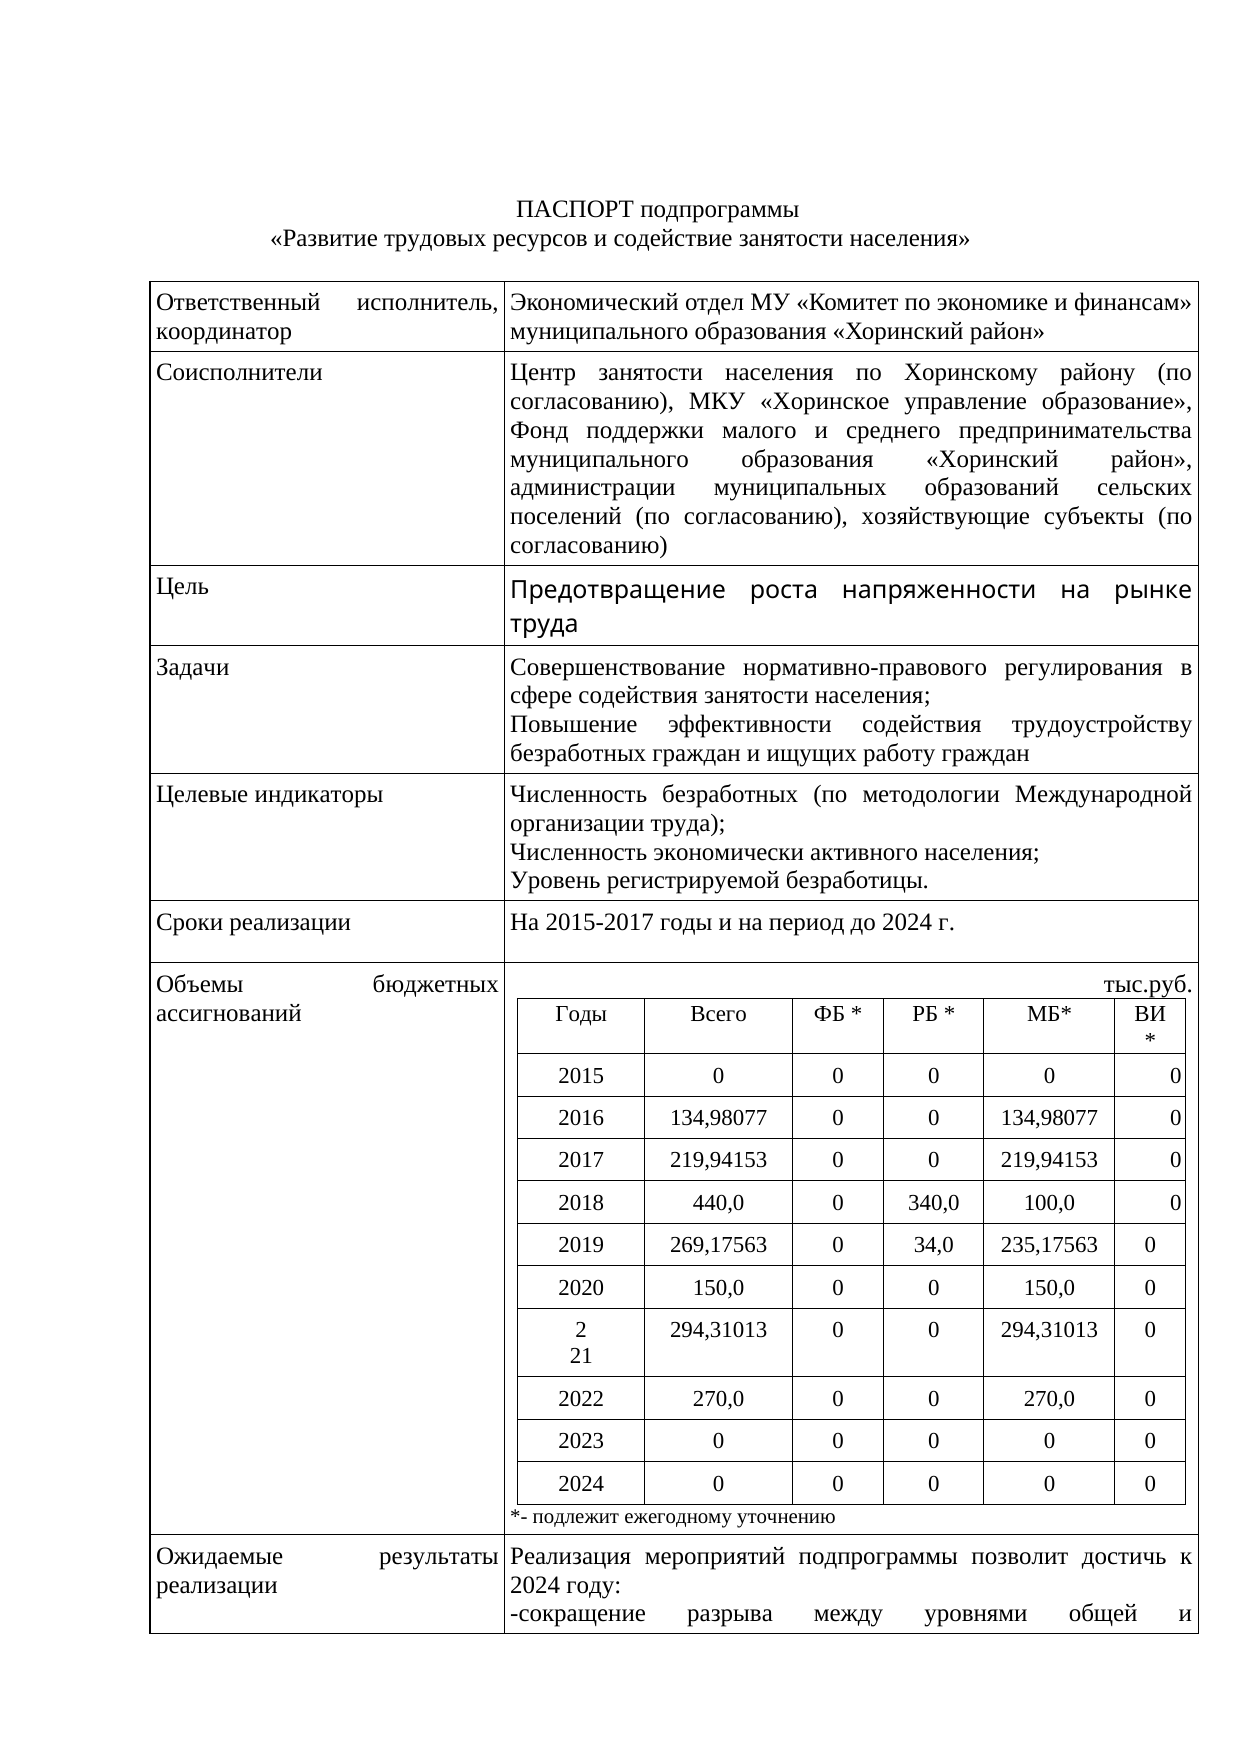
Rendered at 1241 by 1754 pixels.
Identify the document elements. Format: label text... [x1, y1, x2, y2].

table_cell Цель [151, 566, 504, 645]
table_cell Численность безработных (по методологии Международной организации труда); Численность экономически активного населения; Уровень регистрируемой безработицы. [505, 774, 1198, 900]
text «Развитие трудовых ресурсов и содействие занятости населения» [150, 223, 1090, 252]
table_cell Целевые индикаторы [151, 774, 504, 900]
table_cell Совершенствование нормативно-правового регулирования в сфере содействия занятости населения; Повышение эффективности содействия трудоустройству безработных граждан и ищущих работу граждан [505, 646, 1198, 773]
table_cell тыс.руб. *- подлежит ежегодному уточнению [505, 963, 1198, 1534]
table_cell Сроки реализации [151, 901, 504, 962]
text ПАСПОРТ подпрограммы [150, 194, 1090, 223]
table_header Ответственный исполнитель, координатор [151, 282, 504, 351]
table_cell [505, 1535, 1198, 1633]
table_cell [151, 1535, 504, 1633]
table_cell Предотвращение роста напряженности на рынке труда [505, 566, 1198, 645]
table_header Экономический отдел МУ «Комитет по экономике и финансам» муниципального образования «Хоринский район» [505, 282, 1198, 351]
table_cell Объемы бюджетных ассигнований [151, 963, 504, 1534]
table_cell Центр занятости населения по Хоринскому району (по согласованию), МКУ «Хоринское управление образование», Фонд поддержки малого и среднего предпринимательства муниципального образования «Хоринский район», администрации муниципальных образований сельских поселений (по согласованию), хозяйствующие субъекты (по согласованию) [505, 352, 1198, 564]
table_cell На 2015-2017 годы и на период до 2024 г. [505, 901, 1198, 962]
table_cell Соисполнители [151, 352, 504, 564]
table_cell Задачи [151, 646, 504, 773]
